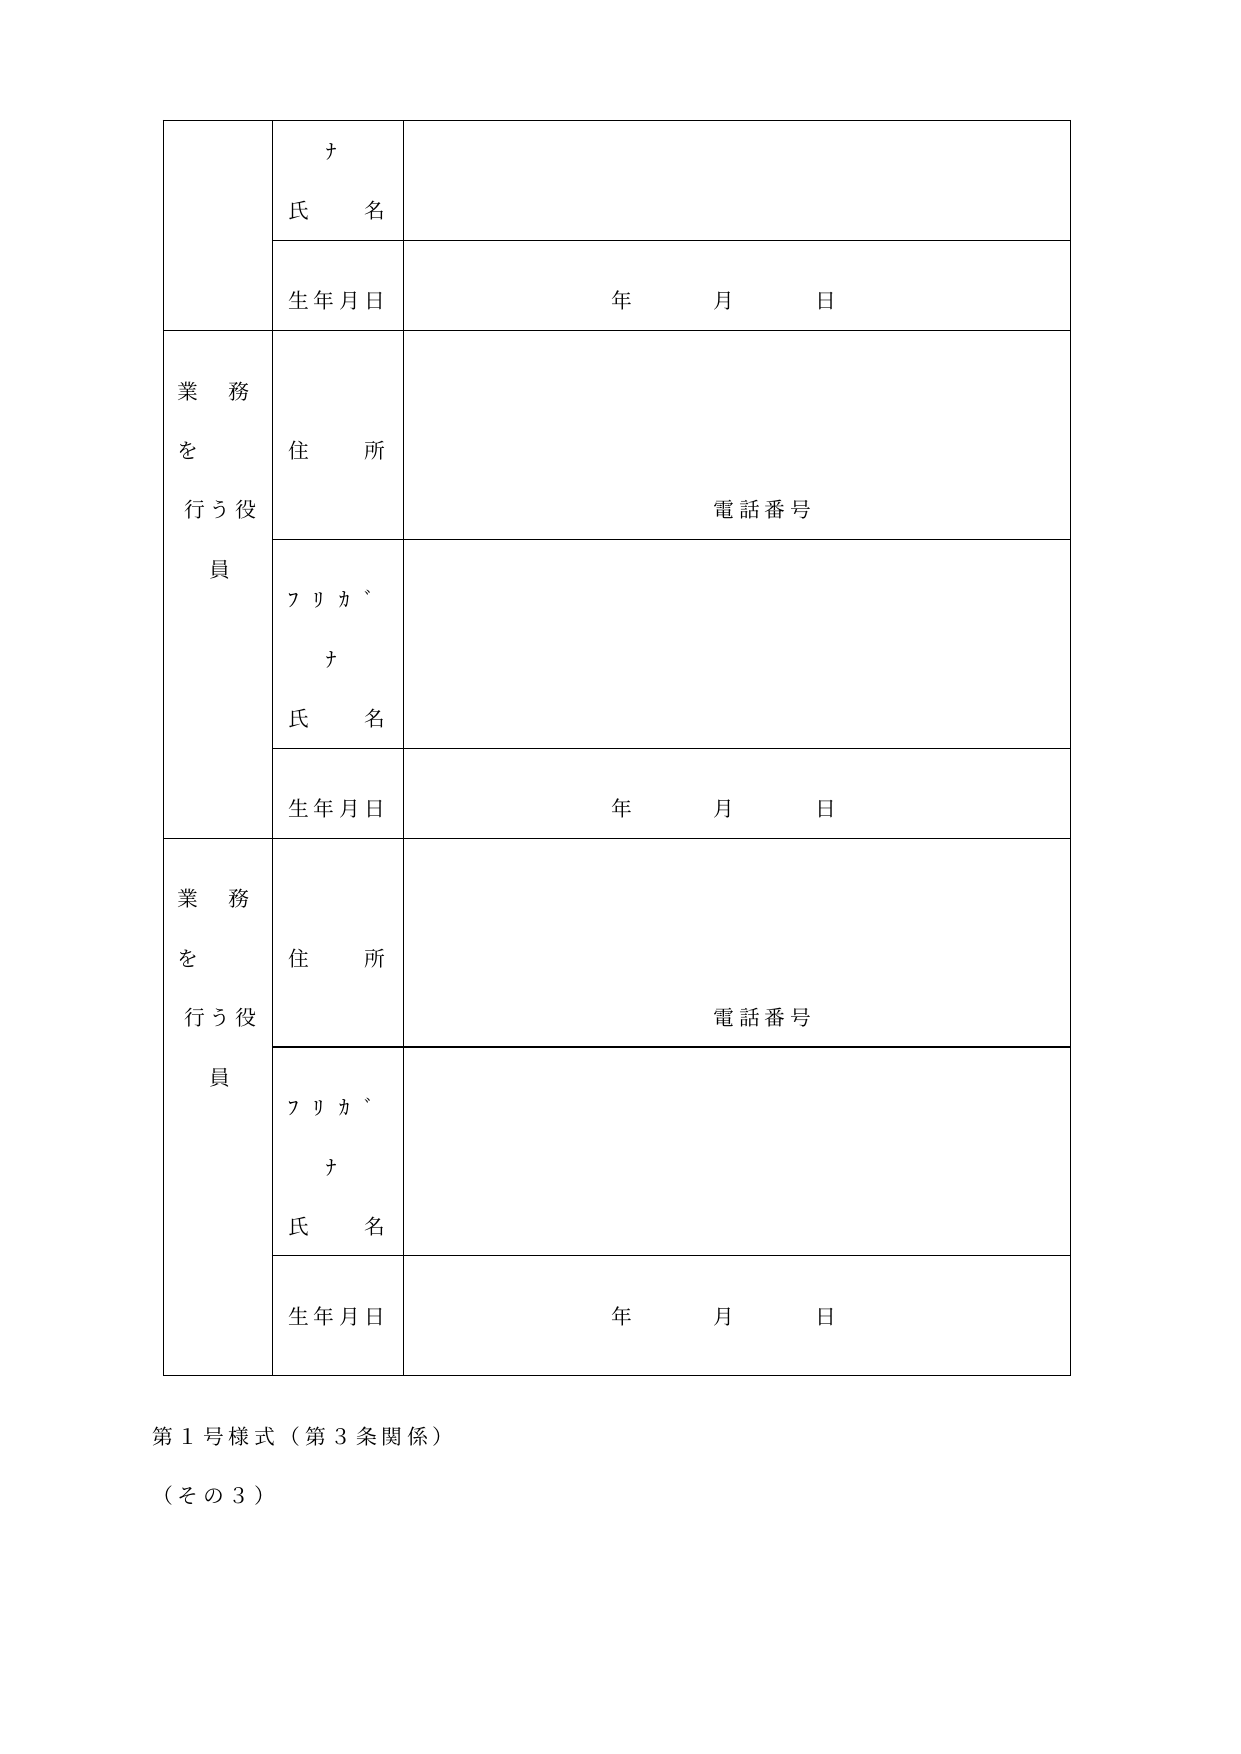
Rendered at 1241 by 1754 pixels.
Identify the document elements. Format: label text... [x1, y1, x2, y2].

table_cell 年 月 日 [404, 241, 1070, 330]
table_cell [404, 1048, 1070, 1255]
table_cell 年 月 日 [404, 749, 1070, 837]
table_cell [404, 121, 1070, 239]
table_cell ﾌﾘｶﾞﾅ 氏 名 [273, 540, 403, 747]
table_cell 業 務 を 行う役員 [164, 839, 272, 1375]
text 第１号様式（第３条関係） （その３） [152, 1406, 1071, 1524]
table_cell 生年月日 [273, 1256, 403, 1375]
table_cell 電話番号 [404, 839, 1070, 1046]
table_cell 住 所 [273, 839, 403, 1046]
table_cell 住 所 [273, 331, 403, 538]
table_cell [404, 540, 1070, 747]
table_cell ﾌﾘｶﾞﾅ 氏 名 [273, 121, 403, 239]
table_cell ﾌﾘｶﾞﾅ 氏 名 [273, 1048, 403, 1255]
table_cell 業 務 を 行う役員 [164, 331, 272, 837]
table_cell 年 月 日 [404, 1256, 1070, 1375]
table_cell 生年月日 [273, 241, 403, 330]
table_cell 電話番号 [404, 331, 1070, 538]
table_cell 生年月日 [273, 749, 403, 837]
